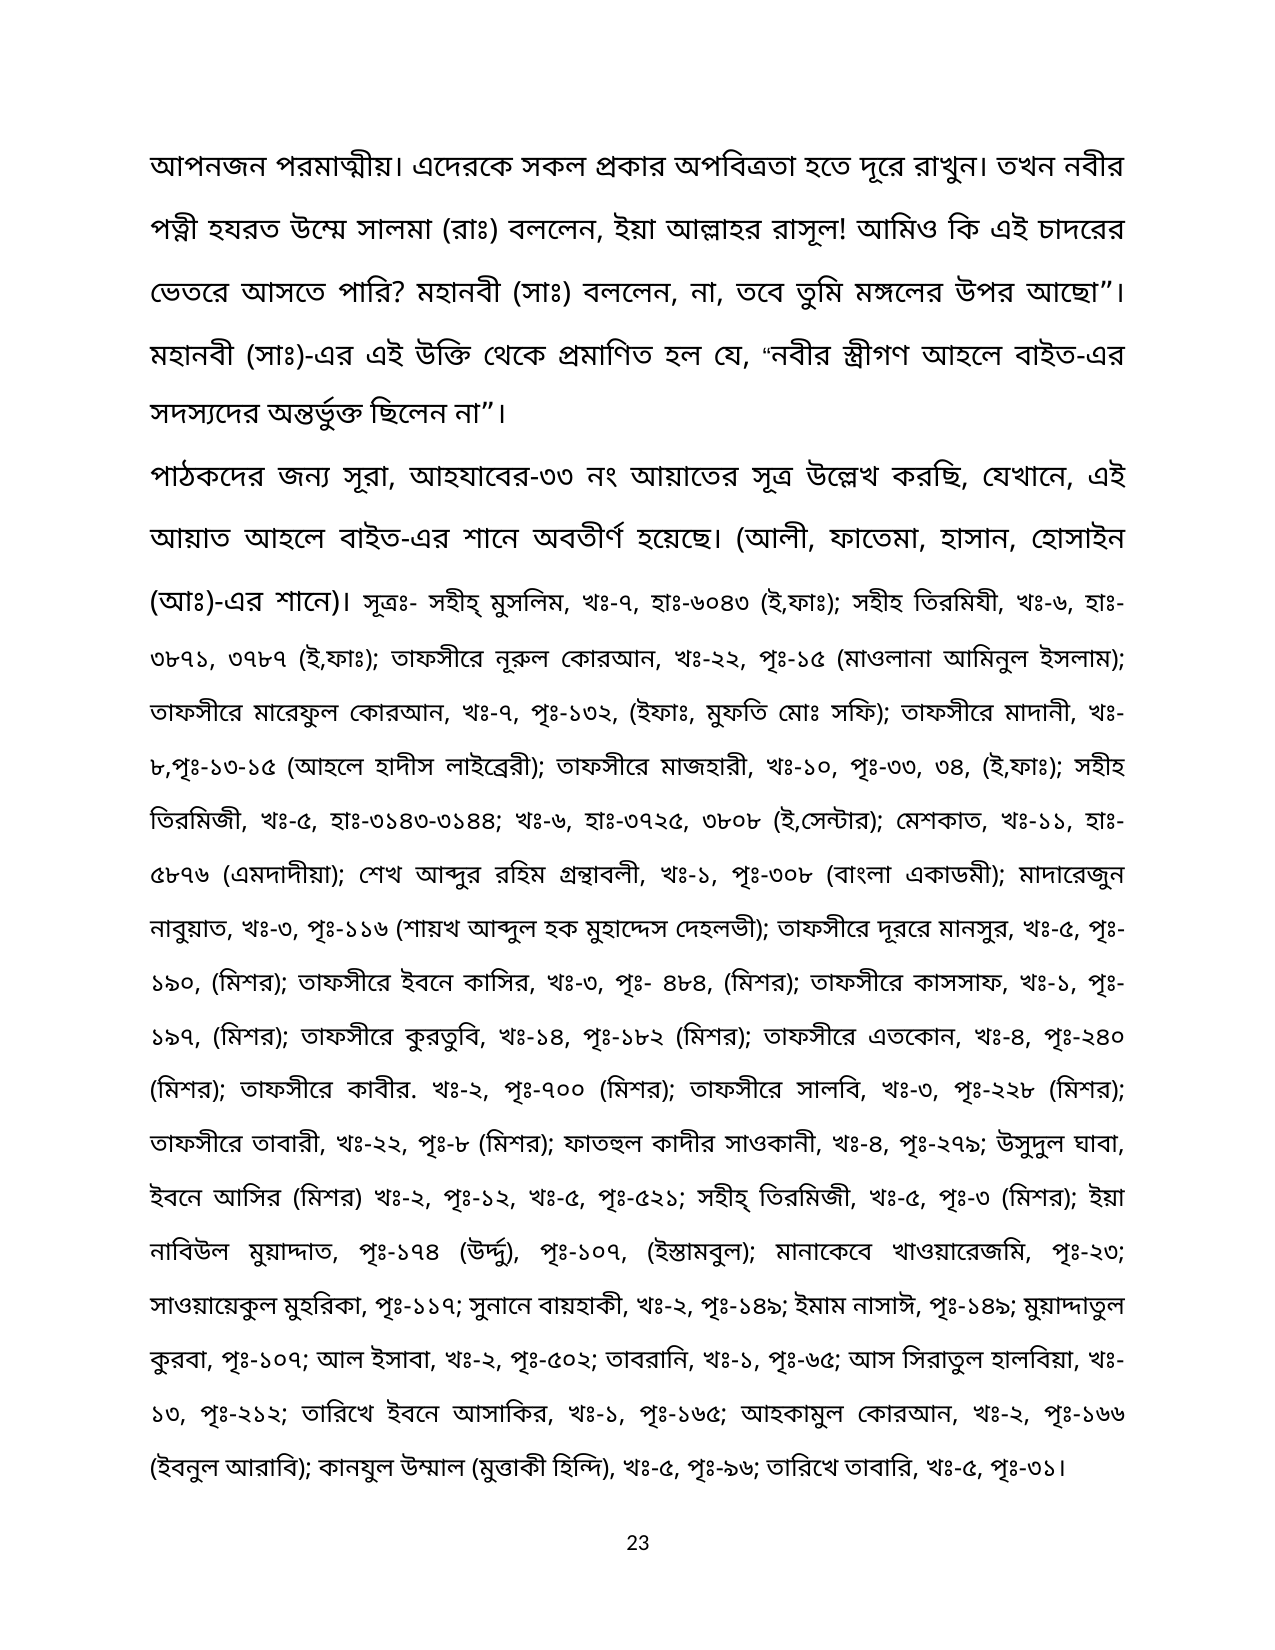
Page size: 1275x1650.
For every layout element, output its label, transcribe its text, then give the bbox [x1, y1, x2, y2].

text পাঠকদের জন্য সূরা, আহযাবের-৩৩ নং আয়াতের সূত্র উল্লেখ করছি, যেখানে, এই আয়াত আহলে বাইত-এর শানে অবতীর্ণ হয়েছে। (আলী, ফাতেমা, হাসান, হোসাইন (আঃ)-এর শানে)। সূত্রঃ- সহীহ্ মুসলিম, খঃ-৭, হাঃ-৬০৪৩ (ই,ফাঃ); সহীহ তিরমিযী, খঃ-৬, হাঃ-৩৮৭১, ৩৭৮৭ (ই,ফাঃ); তাফসীরে নূরুল কোরআন, খঃ-২২, পৃঃ-১৫ (মাওলানা আমিনুল ইসলাম); তাফসীরে মারেফুল কোরআন, খঃ-৭, পৃঃ-১৩২, (ইফাঃ, মুফতি মোঃ সফি); তাফসীরে মাদানী, খঃ-৮,পৃঃ-১৩-১৫ (আহলে হাদীস লাইব্রেরী); তাফসীরে মাজহারী, খঃ-১০, পৃঃ-৩৩, ৩৪, (ই,ফাঃ); সহীহ তিরমিজী, খঃ-৫, হাঃ-৩১৪৩-৩১৪৪; খঃ-৬, হাঃ-৩৭২৫, ৩৮০৮ (ই,সেন্টার); মেশকাত, খঃ-১১, হাঃ-৫৮৭৬ (এমদাদীয়া); শেখ আব্দুর রহিম গ্রন্থাবলী, খঃ-১, পৃঃ-৩০৮ (বাংলা একাডমী); মাদারেজুন নাবুয়াত, খঃ-৩, পৃঃ-১১৬ (শায়খ আব্দুল হক মুহাদ্দেস দেহলভী); তাফসীরে দূররে মানসুর, খঃ-৫, পৃঃ-১৯০, (মিশর); তাফসীরে ইবনে কাসির, খঃ-৩, পৃঃ- ৪৮৪, (মিশর); তাফসীরে কাসসাফ, খঃ-১, পৃঃ-১৯৭, (মিশর); তাফসীরে কুরতুবি, খঃ-১৪, পৃঃ-১৮২ (মিশর); তাফসীরে এতকোন, খঃ-৪, পৃঃ-২৪০ (মিশর); তাফসীরে কাবীর. খঃ-২, পৃঃ-৭০০ (মিশর); তাফসীরে সালবি, খঃ-৩, পৃঃ-২২৮ (মিশর); তাফসীরে তাবারী, খঃ-২২, পৃঃ-৮ (মিশর); ফাতহুল কাদীর সাওকানী, খঃ-৪, পৃঃ-২৭৯; উসুদুল ঘাবা, ইবনে আসির (মিশর) খঃ-২, পৃঃ-১২, খঃ-৫, পৃঃ-৫২১; সহীহ্ তিরমিজী, খঃ-৫, পৃঃ-৩ (মিশর); ইয়া নাবিউল মুয়াদ্দাত, পৃঃ-১৭৪ (উর্দ্দু), পৃঃ-১০৭, (ইস্তামবুল); মানাকেবে খাওয়ারেজমি, পৃঃ-২৩; সাওয়ায়েকুল মুহরিকা, পৃঃ-১১৭; সুনানে বায়হাকী, খঃ-২, পৃঃ-১৪৯; ইমাম নাসাঈ, পৃঃ-১৪৯; মুয়াদ্দাতুল কুরবা, পৃঃ-১০৭; আল ইসাবা, খঃ-২, পৃঃ-৫০২; তাবরানি, খঃ-১, পৃঃ-৬৫; আস সিরাতুল হালবিয়া, খঃ- ১৩, পৃঃ-২১২; তারিখে ইবনে আসাকির, খঃ-১, পৃঃ-১৬৫; আহকামুল কোরআন, খঃ-২, পৃঃ-১৬৬ (ইবনুল আরাবি); কানযুল উম্মাল (মুত্তাকী হিন্দি), খঃ-৫, পৃঃ-৯৬; তারিখে তাবারি, খঃ-৫, পৃঃ-৩১। [150, 455, 1125, 1487]
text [150, 150, 1125, 435]
